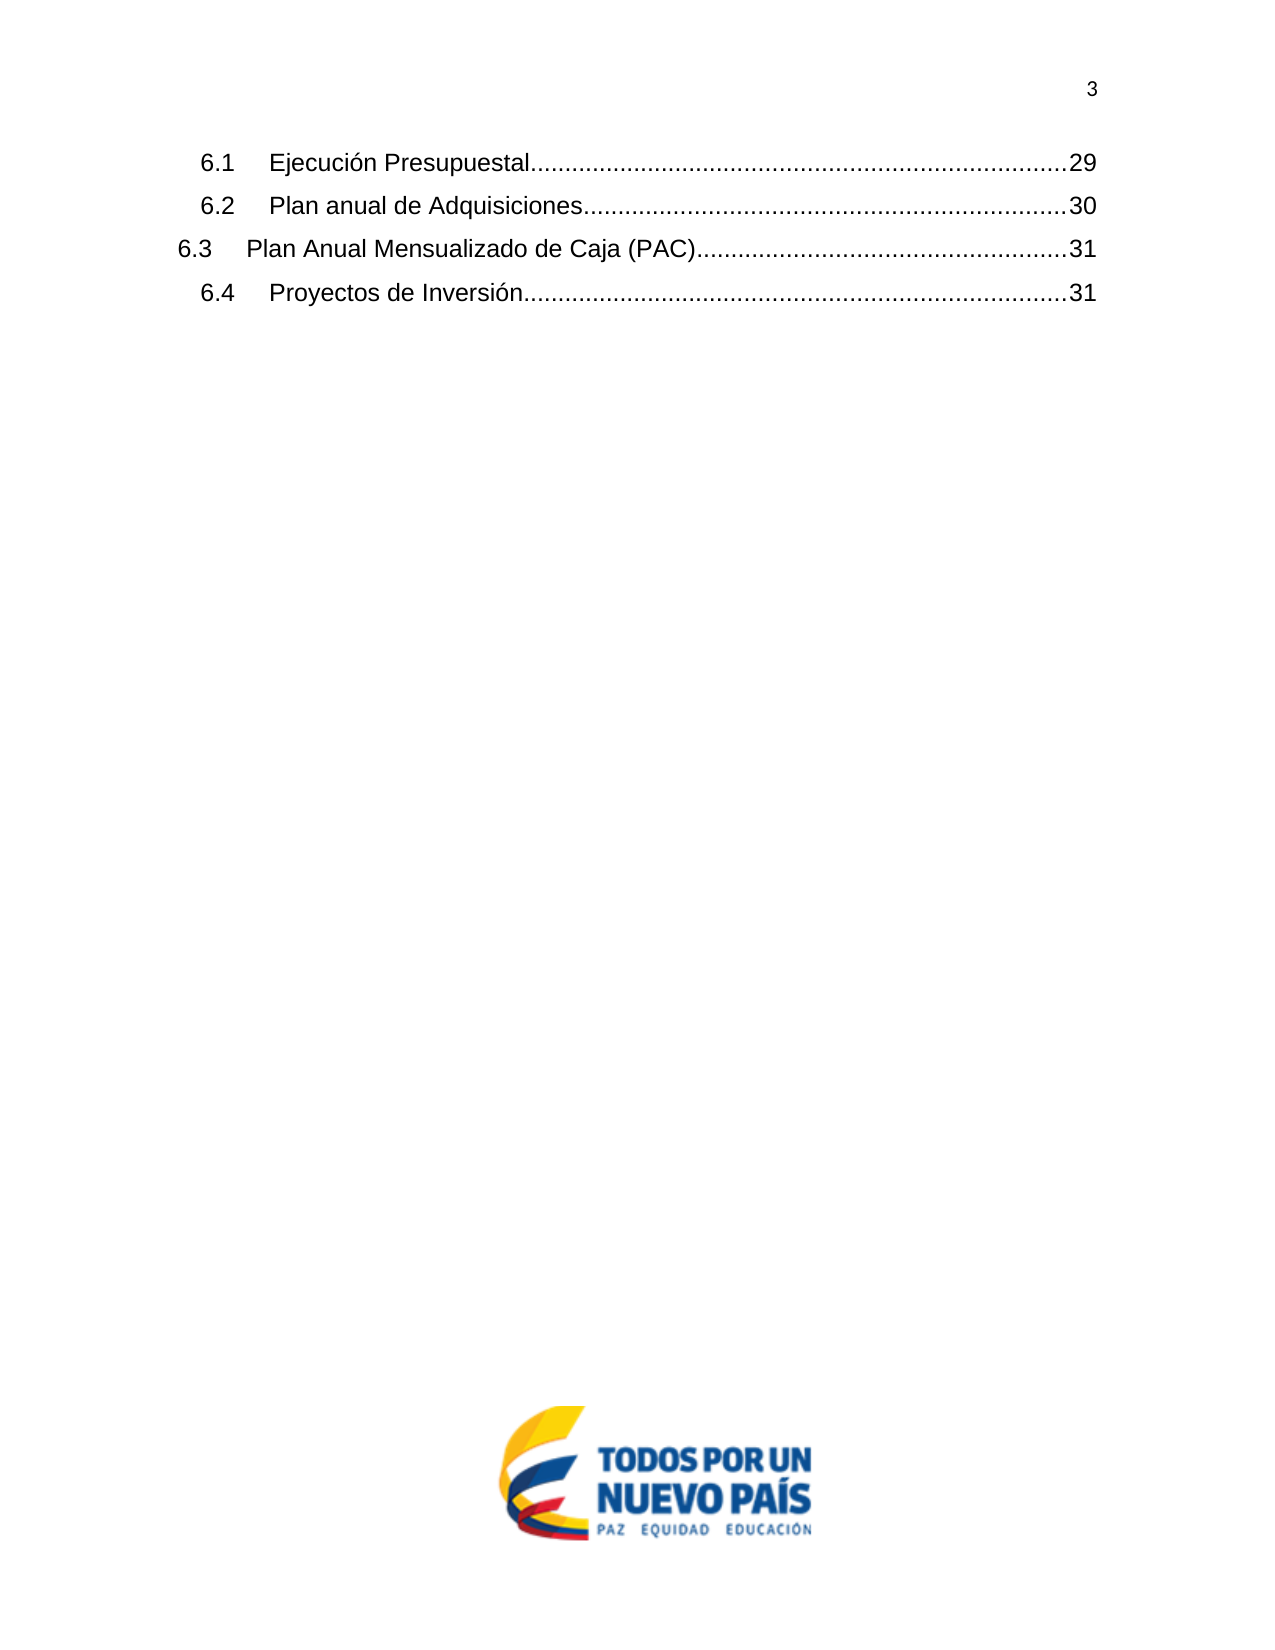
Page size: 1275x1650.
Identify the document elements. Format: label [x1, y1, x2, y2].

picture [456, 1406, 819, 1577]
